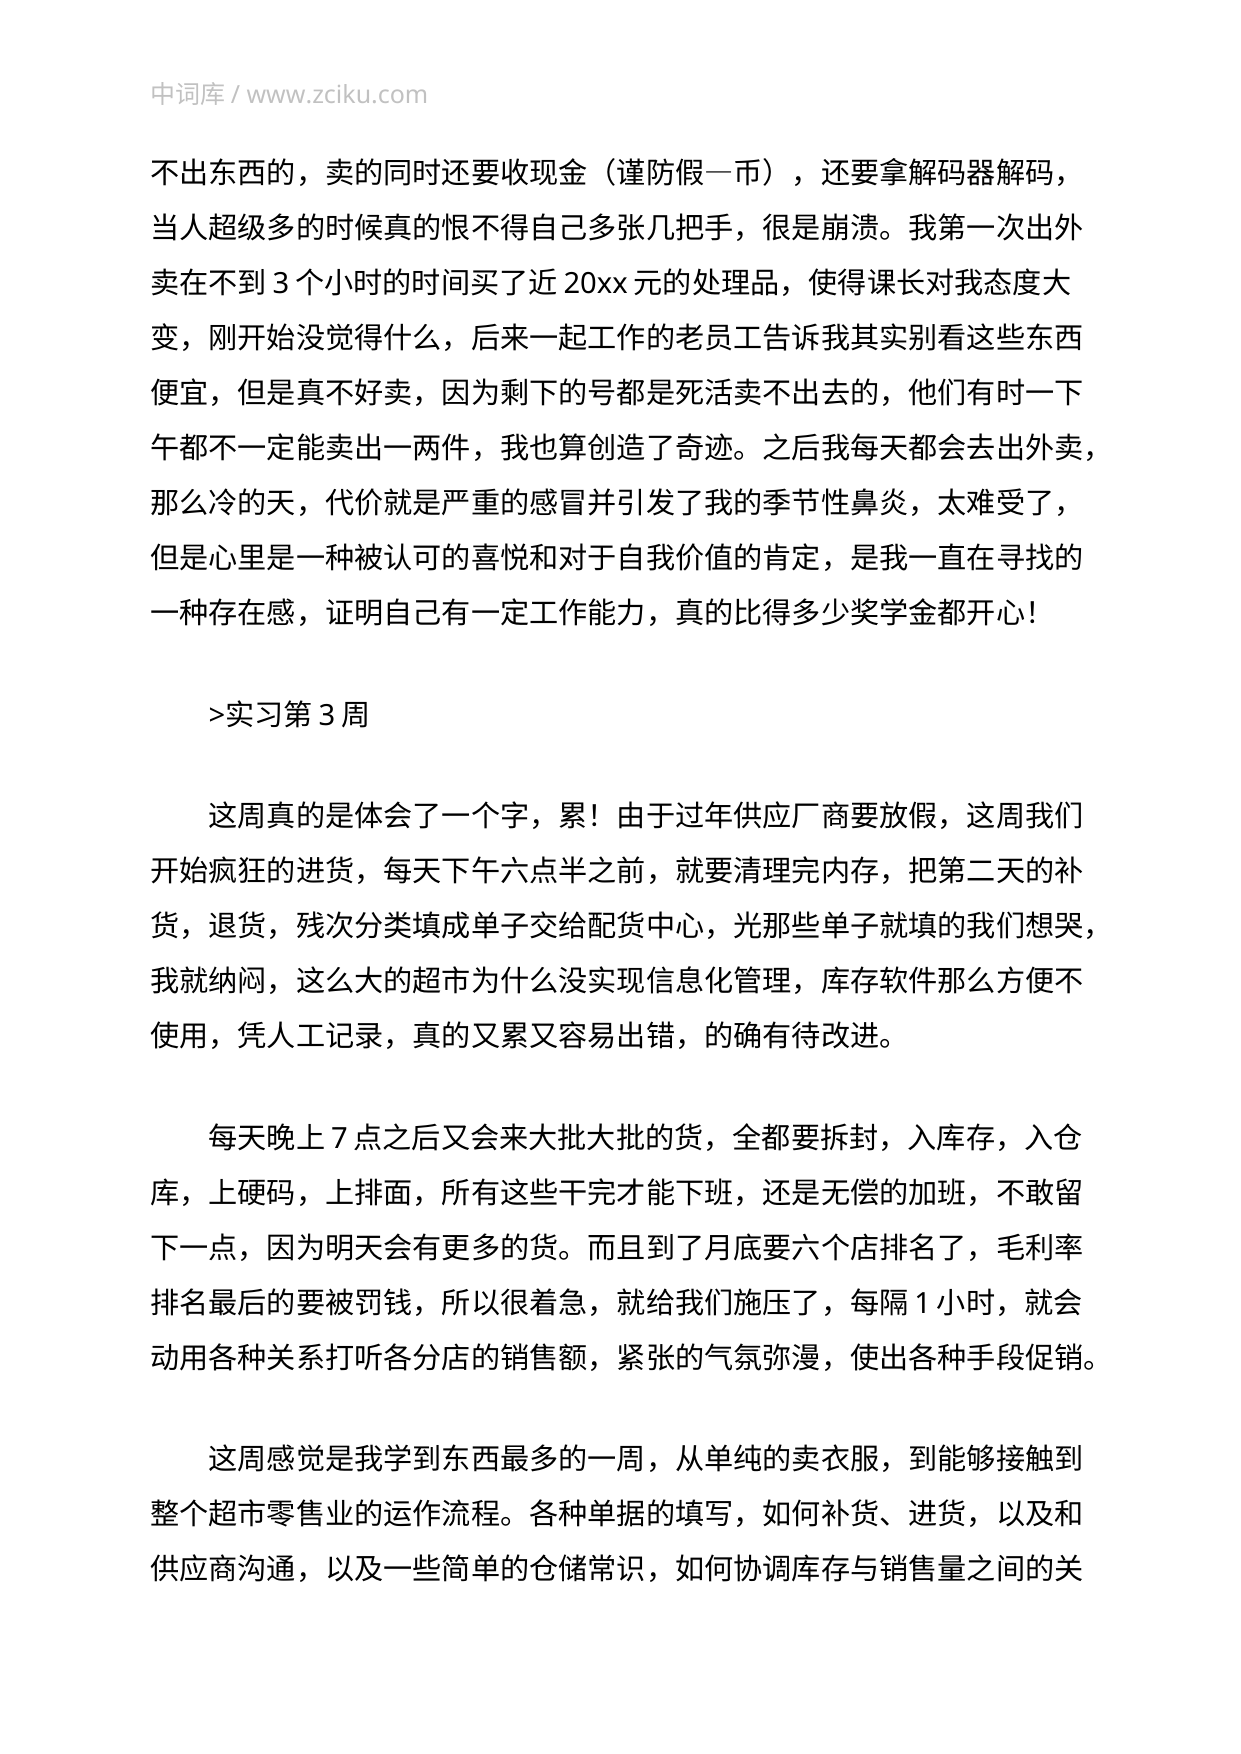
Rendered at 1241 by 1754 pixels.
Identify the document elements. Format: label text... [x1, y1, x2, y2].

text >实习第3周 [150, 691, 1090, 733]
text 每天晚上7点之后又会来大批大批的货，全都要拆封，入库存，入仓库，上硬码，上排面，所有这些干完才能下班，还是无偿的加班，不敢留下一点，因为明天会有更多的货。而且到了月底要六个店排名了，毛利率排名最后的要被罚钱，所以很着急，就给我们施压了，每隔1小时，就会动用各种关系打听各分店的销售额，紧张的气氛弥漫，使出各种手段促销。 [150, 1114, 1090, 1376]
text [150, 150, 1090, 632]
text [150, 1436, 1090, 1588]
text 这周真的是体会了一个字，累！由于过年供应厂商要放假，这周我们开始疯狂的进货，每天下午六点半之前，就要清理完内存，把第二天的补货，退货，残次分类填成单子交给配货中心，光那些单子就填的我们想哭，我就纳闷，这么大的超市为什么没实现信息化管理，库存软件那么方便不使用，凭人工记录，真的又累又容易出错，的确有待改进。 [150, 793, 1090, 1055]
